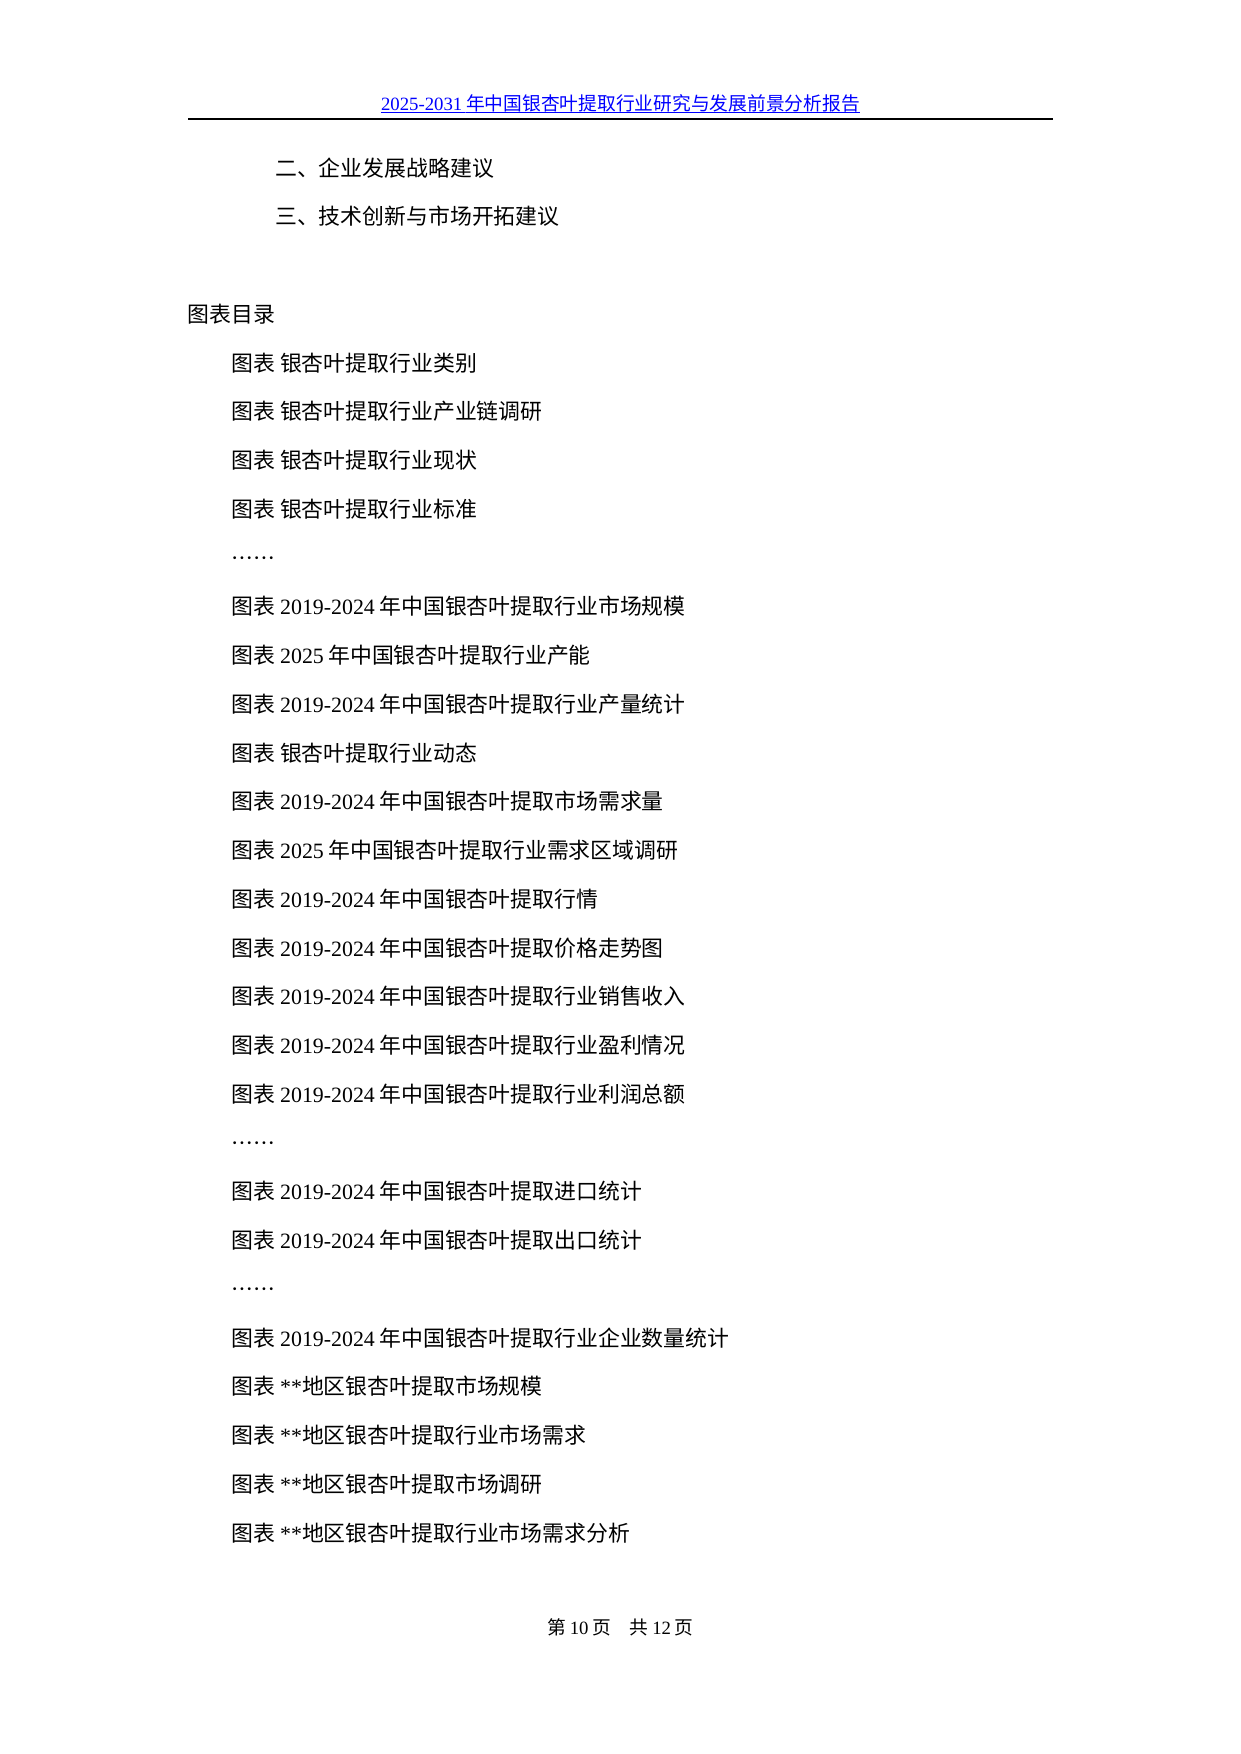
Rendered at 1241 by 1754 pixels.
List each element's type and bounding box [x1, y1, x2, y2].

text [187, 150, 1053, 1548]
